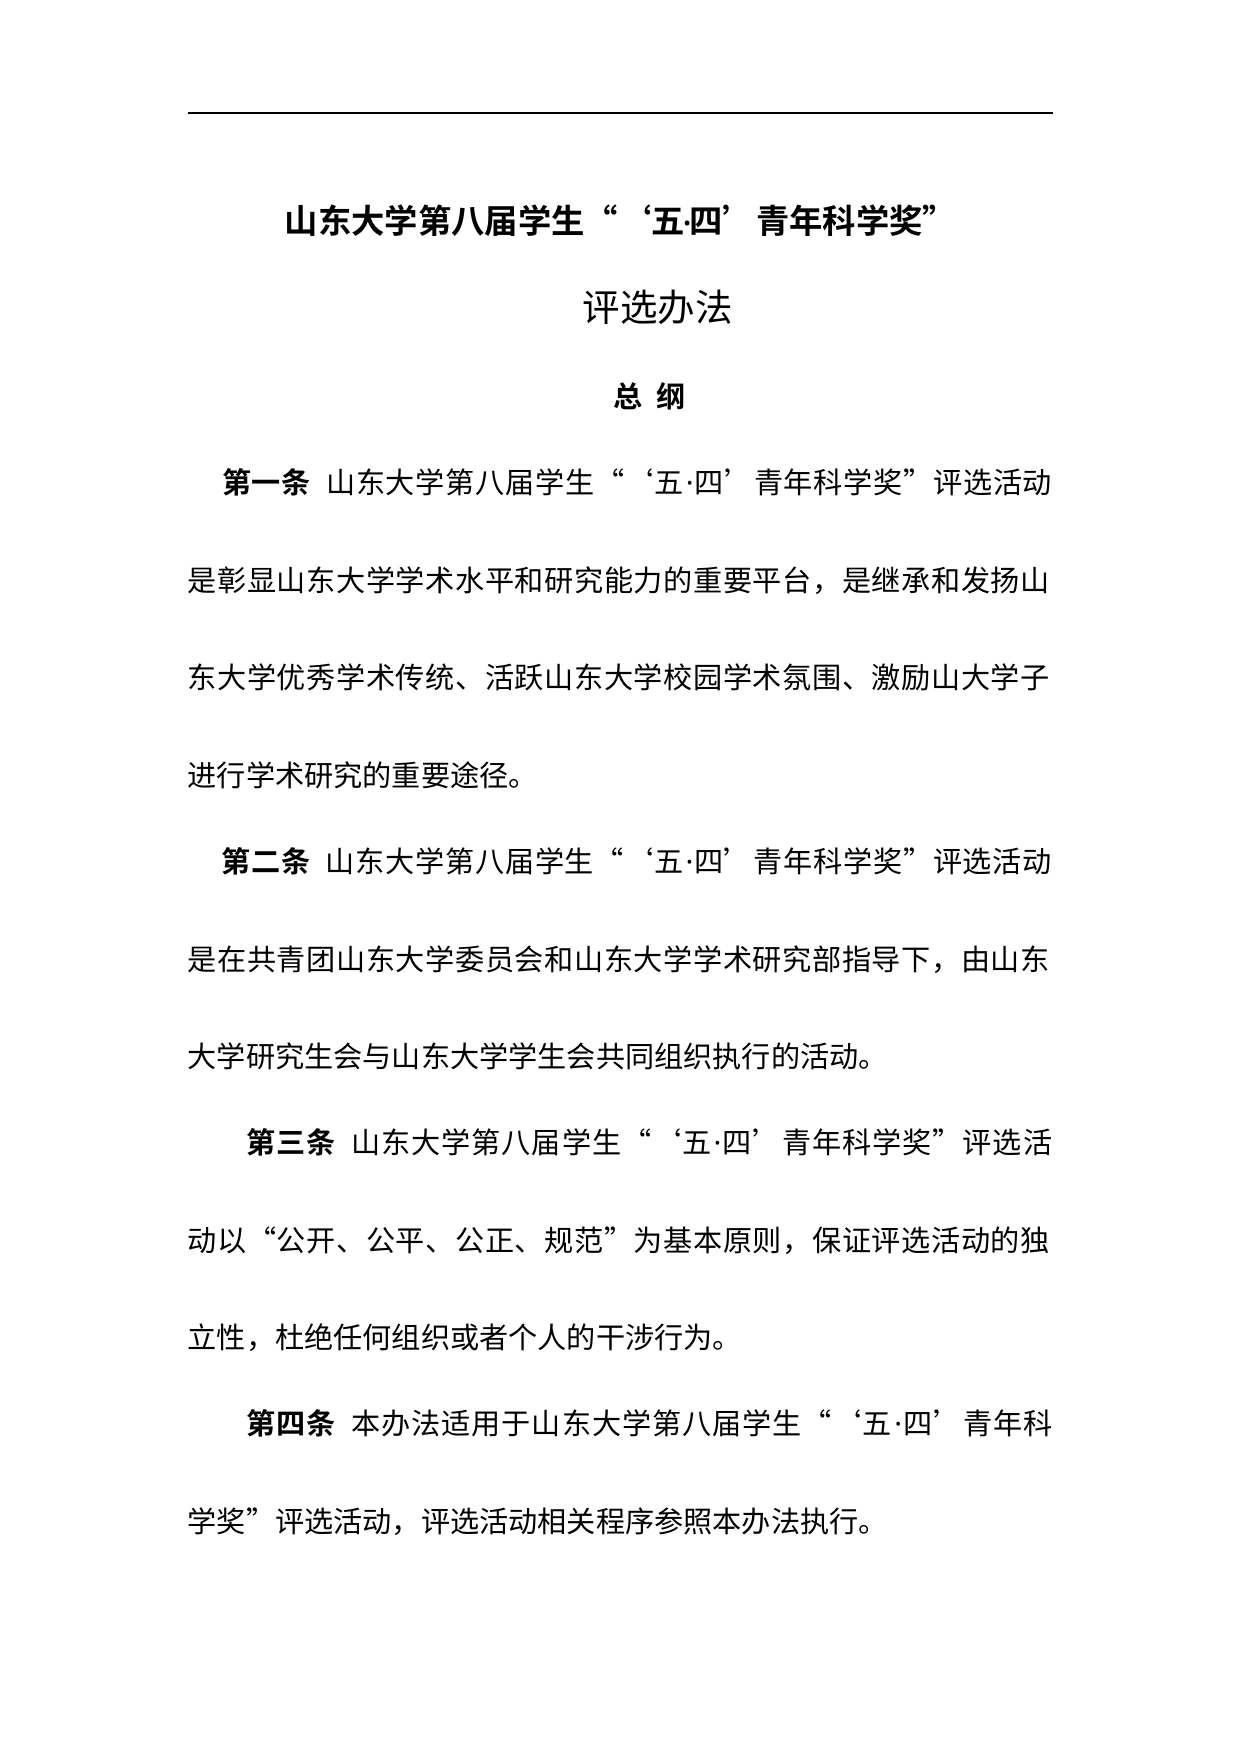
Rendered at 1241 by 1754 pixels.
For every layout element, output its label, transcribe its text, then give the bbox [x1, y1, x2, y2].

text 总 纲 [187, 363, 1053, 428]
text 第二条 山东大学第八届学生“‘五·四’青年科学奖”评选活动是在共青团山东大学委员会和山东大学学术研究部指导下，由山东大学研究生会与山东大学学生会共同组织执行的活动。 [187, 827, 1053, 1087]
text 第一条 山东大学第八届学生“‘五·四’青年科学奖”评选活动是彰显山东大学学术水平和研究能力的重要平台，是继承和发扬山东大学优秀学术传统、活跃山东大学校园学术氛围、激励山大学子进行学术研究的重要途径。 [187, 449, 1053, 806]
text 第四条 本办法适用于山东大学第八届学生“‘五·四’青年科学奖”评选活动，评选活动相关程序参照本办法执行。 [187, 1390, 1053, 1552]
text 第三条 山东大学第八届学生“‘五·四’青年科学奖”评选活动以“公开、公平、公正、规范”为基本原则，保证评选活动的独立性，杜绝任何组织或者个人的干涉行为。 [187, 1108, 1053, 1368]
text 评选办法 [187, 273, 1053, 338]
subtitle 山东大学第八届学生“‘五·四’青年科学奖” [187, 187, 1053, 252]
